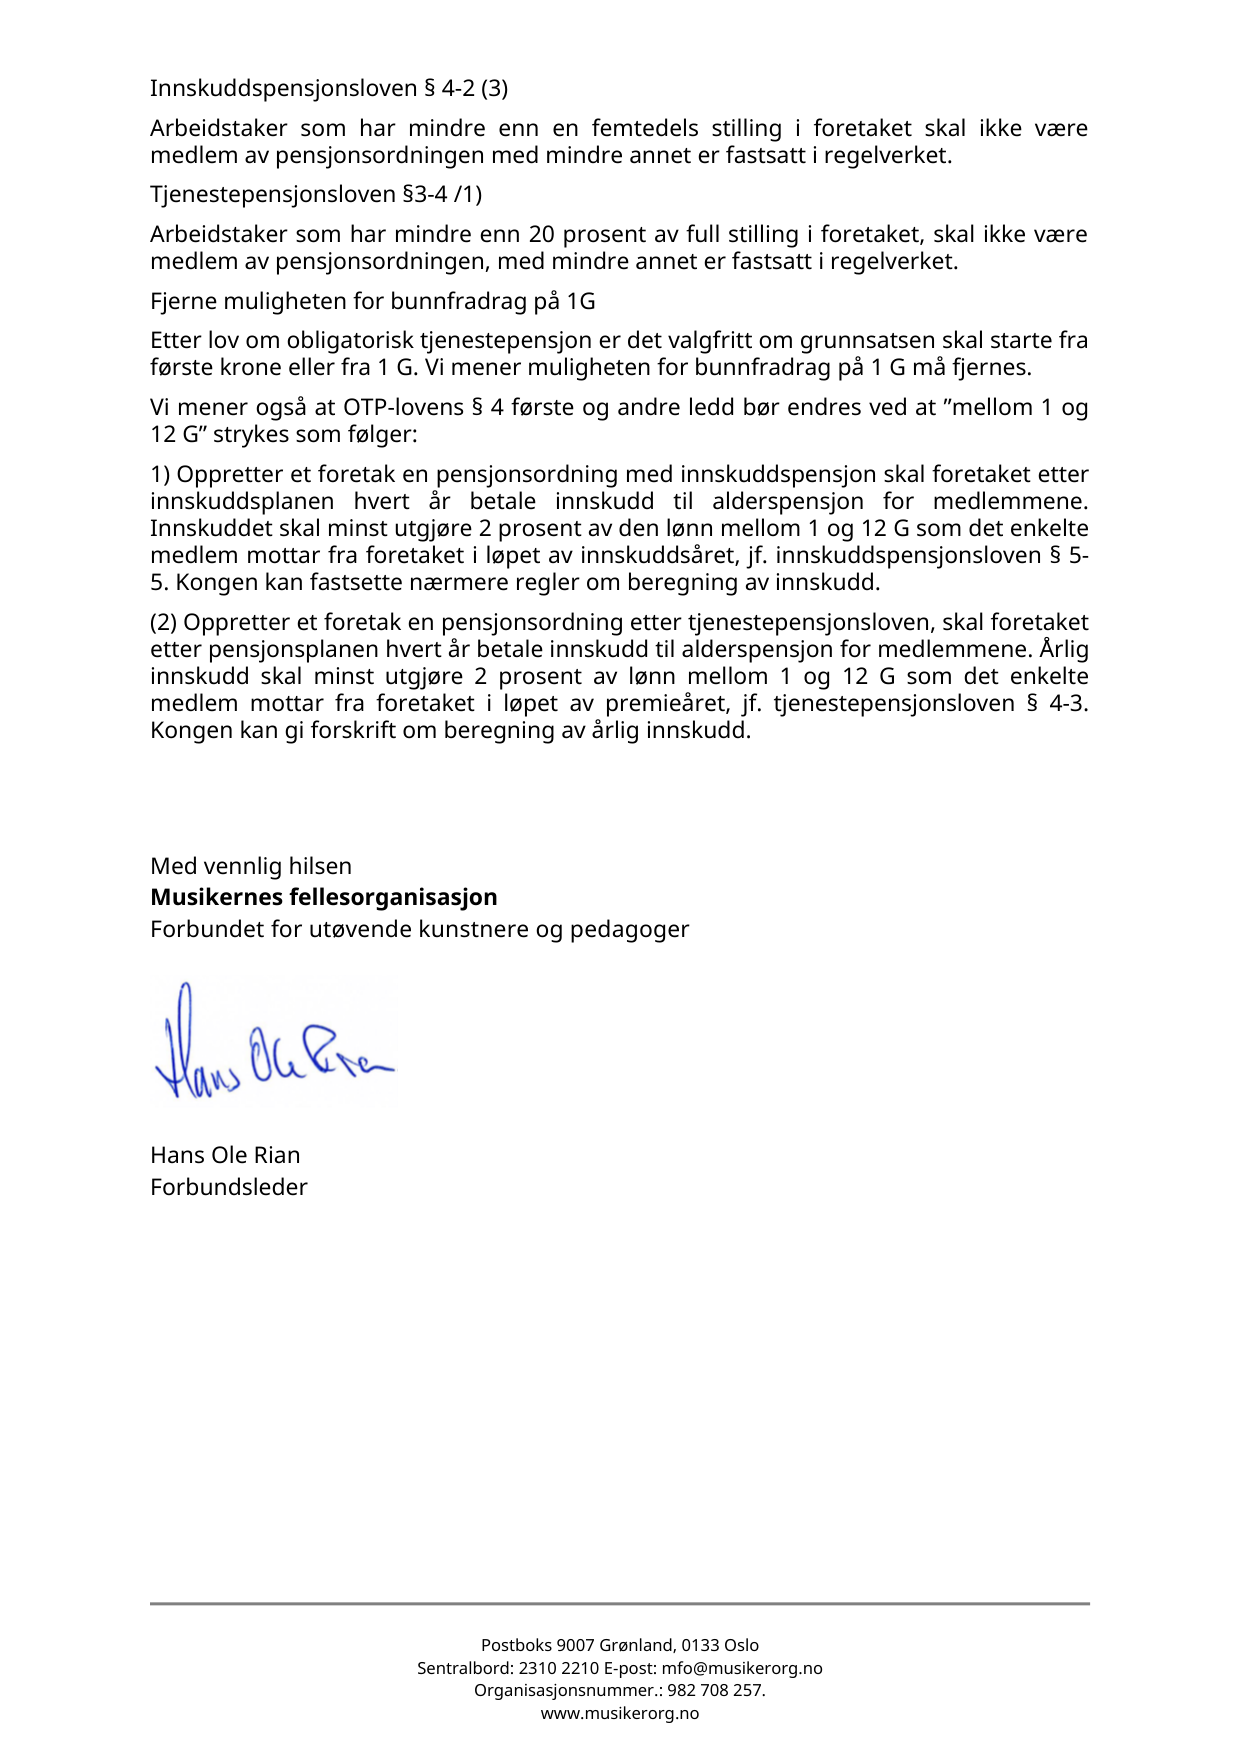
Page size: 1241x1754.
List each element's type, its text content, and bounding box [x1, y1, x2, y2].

text Innskuddspensjonsloven § 4-2 (3) [150, 75, 1090, 102]
text Etter lov om obligatorisk tjenestepensjon er det valgfritt om grunnsatsen skal starte fra første krone eller fra 1 G. Vi mener muligheten for bunnfradrag på 1 G må fjernes. [150, 327, 1090, 381]
text Hans Ole Rian [150, 1139, 1090, 1171]
text Tjenestepensjonsloven §3-4 /1) [150, 181, 1090, 208]
text Forbundet for utøvende kunstnere og pedagoger [150, 912, 1090, 944]
text Forbundsleder [150, 1171, 1090, 1202]
text Fjerne muligheten for bunnfradrag på 1G [150, 287, 1090, 314]
text Vi mener også at OTP-lovens § 4 første og andre ledd bør endres ved at ”mellom 1 og 12 G” strykes som følger: [150, 394, 1090, 448]
text 1) Oppretter et foretak en pensjonsordning med innskuddspensjon skal foretaket etter innskuddsplanen hvert år betale innskudd til alderspensjon for medlemmene. Innskuddet skal minst utgjøre 2 prosent av den lønn mellom 1 og 12 G som det enkelte medlem mottar fra foretaket i løpet av innskuddsåret, jf. innskuddspensjonsloven § 5-5. Kongen kan fastsette nærmere regler om beregning av innskudd. [150, 460, 1090, 596]
picture [150, 975, 398, 1108]
text Arbeidstaker som har mindre enn 20 prosent av full stilling i foretaket, skal ikke være medlem av pensjonsordningen, med mindre annet er fastsatt i regelverket. [150, 221, 1090, 275]
text Musikernes fellesorganisasjon [150, 881, 1090, 912]
text (2) Oppretter et foretak en pensjonsordning etter tjenestepensjonsloven, skal foretaket etter pensjonsplanen hvert år betale innskudd til alderspensjon for medlemmene. Årlig innskudd skal minst utgjøre 2 prosent av lønn mellom 1 og 12 G som det enkelte medlem mottar fra foretaket i løpet av premieåret, jf. tjenestepensjonsloven § 4-3. Kongen kan gi forskrift om beregning av årlig innskudd. [150, 608, 1090, 744]
text Arbeidstaker som har mindre enn en femtedels stilling i foretaket skal ikke være medlem av pensjonsordningen med mindre annet er fastsatt i regelverket. [150, 114, 1090, 169]
text Med vennlig hilsen [150, 850, 1090, 881]
